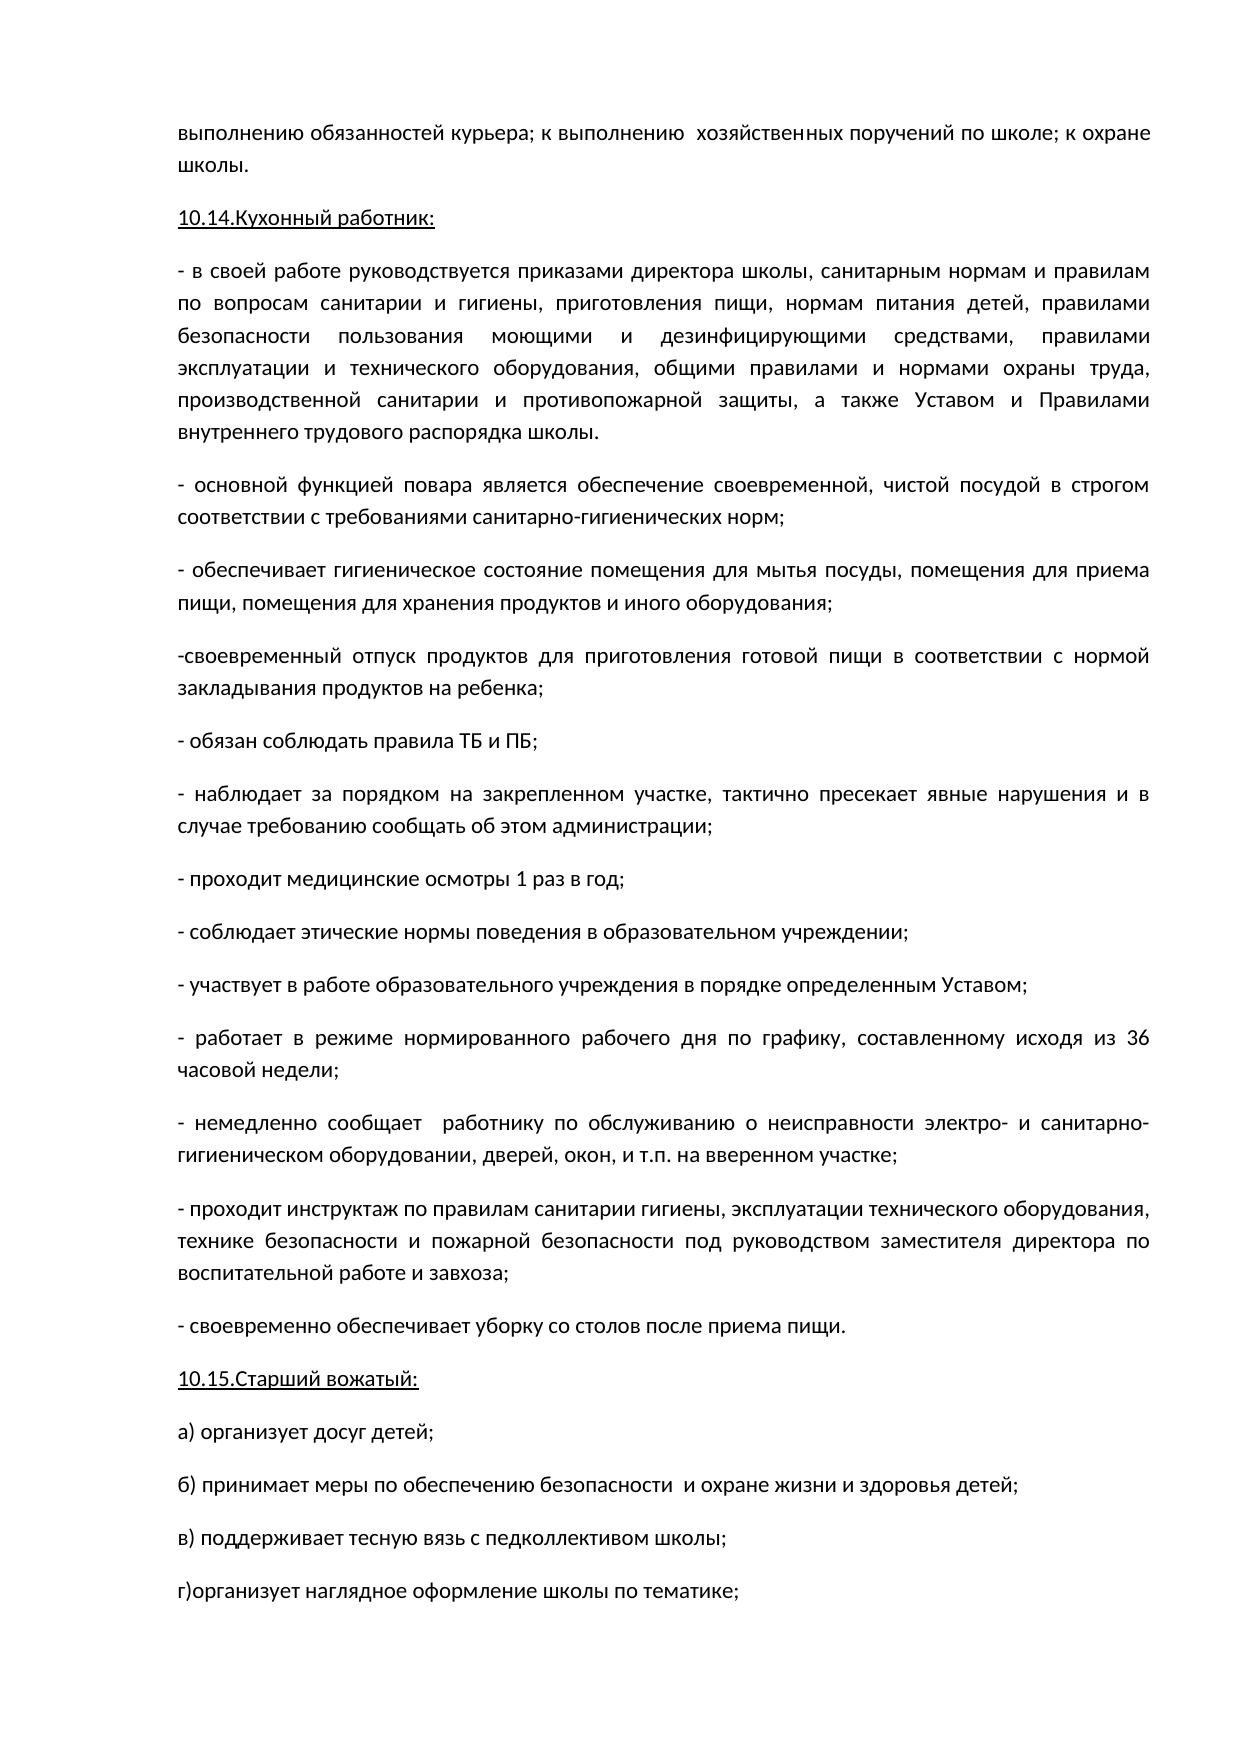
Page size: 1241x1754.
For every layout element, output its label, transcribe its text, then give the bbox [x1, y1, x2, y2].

text б) принимает меры по обеспечению безопасности и охране жизни и здоровья детей; [177, 1470, 1152, 1498]
text - участвует в работе образовательного учреждения в порядке определенным Уставом; [177, 970, 1152, 998]
text - в своей работе руководствуется приказами директора школы, санитарным нормам и правилам по вопросам санитарии и гигиены, приготовления пищи, нормам питания детей, правилами безопасности пользования моющими и дезинфицирующими средствами, правилами эксплуатации и технического оборудования, общими правилами и нормами охраны труда, производственной санитарии и противопожарной защиты, а также Уставом и Правилами внутреннего трудового распорядка школы. [177, 256, 1152, 445]
text а) организует досуг детей; [177, 1417, 1152, 1445]
text - основной функцией повара является обеспечение своевременной, чистой посудой в строгом соответствии с требованиями санитарно-гигиенических норм; [177, 470, 1152, 531]
text 10.15.Старший вожатый: [177, 1364, 1152, 1392]
text - проходит инструктаж по правилам санитарии гигиены, эксплуатации технического оборудования, технике безопасности и пожарной безопасности под руководством заместителя директора по воспитательной работе и завхоза; [177, 1194, 1152, 1286]
text - наблюдает за порядком на закрепленном участке, тактично пресекает явные нарушения и в случае требованию сообщать об этом администрации; [177, 779, 1152, 839]
text - обязан соблюдать правила ТБ и ПБ; [177, 726, 1152, 754]
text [177, 118, 1152, 178]
text в) поддерживает тесную вязь с педколлективом школы; [177, 1523, 1152, 1551]
text - проходит медицинские осмотры 1 раз в год; [177, 864, 1152, 892]
text - немедленно сообщает работнику по обслуживанию о неисправности электро- и санитарно-гигиеническом оборудовании, дверей, окон, и т.п. на вверенном участке; [177, 1108, 1152, 1169]
text г)организует наглядное оформление школы по тематике; [177, 1576, 1152, 1604]
text - обеспечивает гигиеническое состояние помещения для мытья посуды, помещения для приема пищи, помещения для хранения продуктов и иного оборудования; [177, 556, 1152, 616]
text - своевременно обеспечивает уборку со столов после приема пищи. [177, 1311, 1152, 1339]
text 10.14.Кухонный работник: [177, 203, 1152, 231]
text - работает в режиме нормированного рабочего дня по графику, составленному исходя из 36 часовой недели; [177, 1023, 1152, 1083]
text -своевременный отпуск продуктов для приготовления готовой пищи в соответствии с нормой закладывания продуктов на ребенка; [177, 641, 1152, 701]
text - соблюдает этические нормы поведения в образовательном учреждении; [177, 917, 1152, 945]
